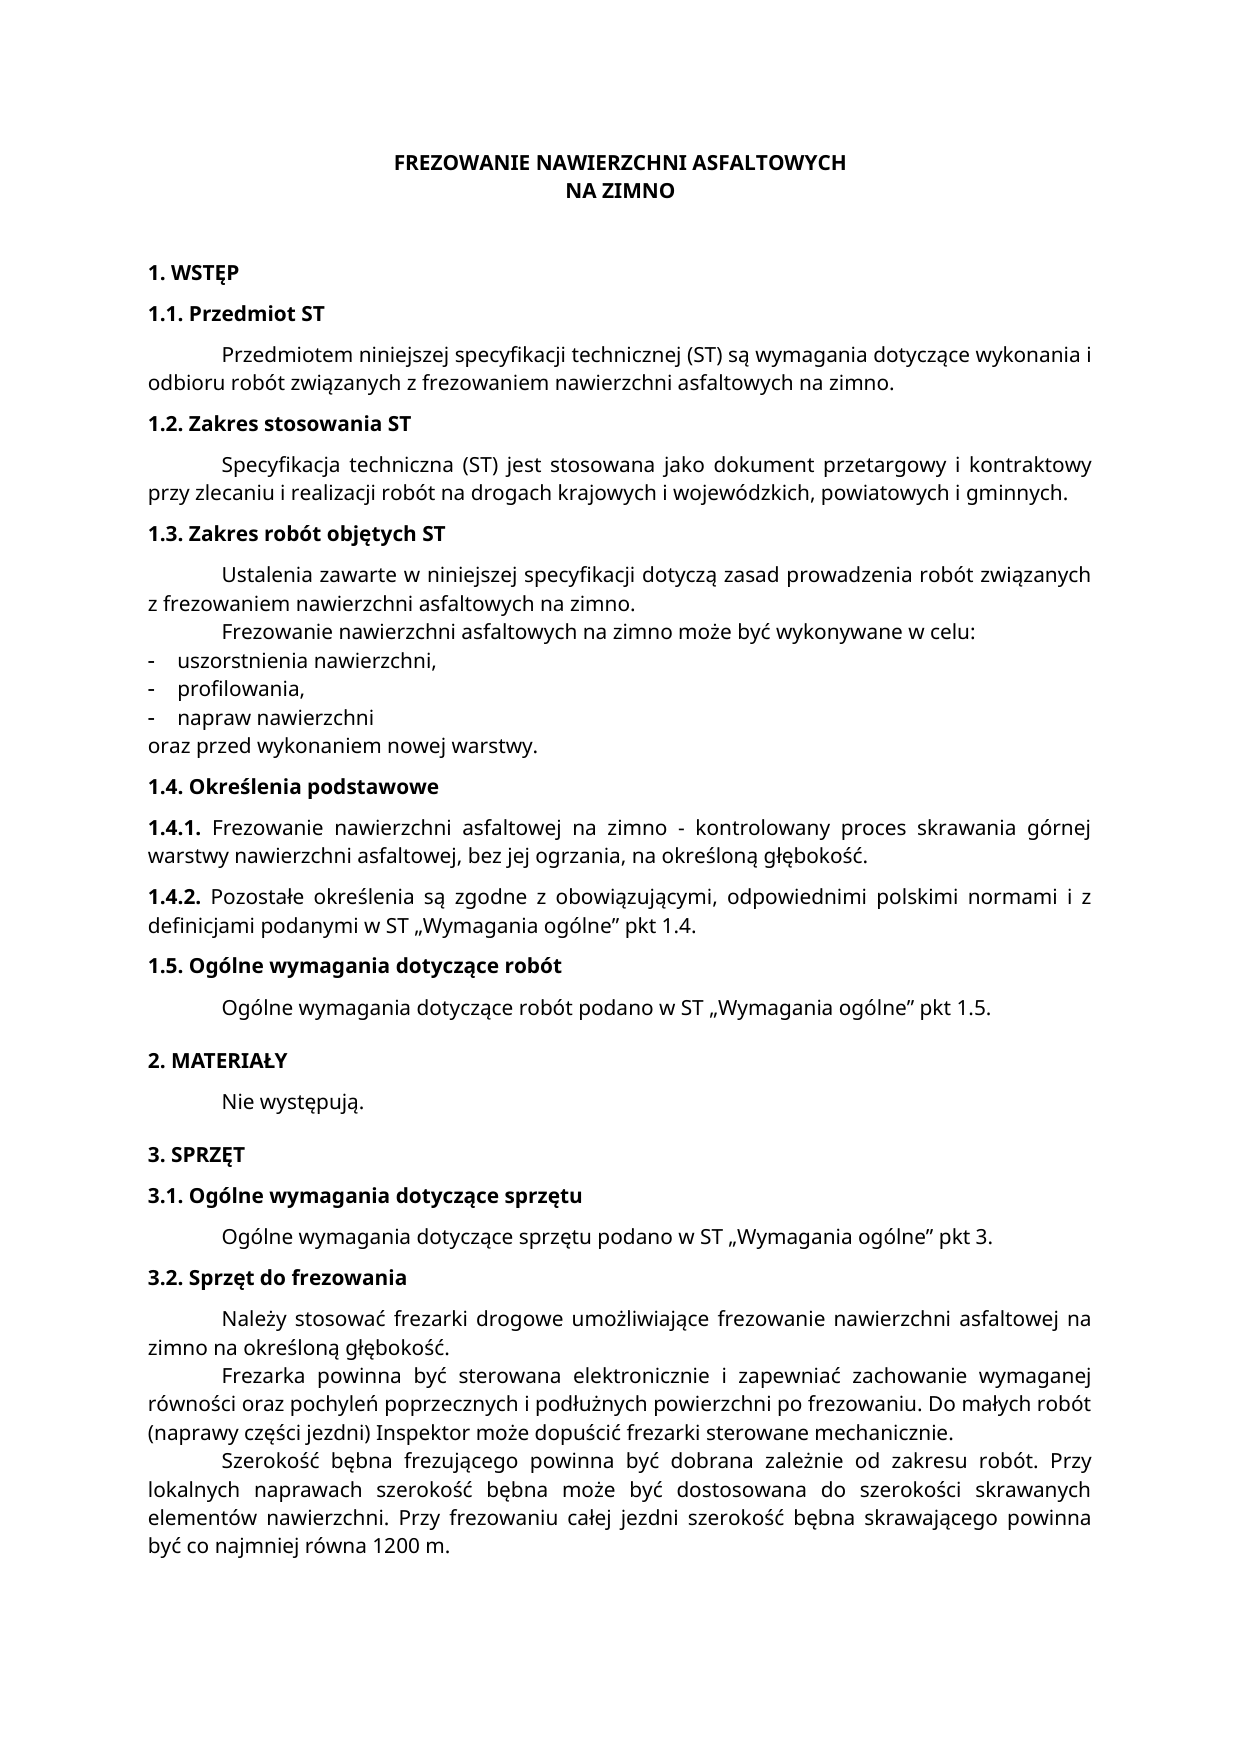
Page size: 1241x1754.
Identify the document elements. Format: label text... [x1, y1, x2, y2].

text Ogólne wymagania dotyczące sprzętu podano w ST „Wymagania ogólne” pkt 3. [148, 1222, 1093, 1251]
text Nie występują. [148, 1087, 1093, 1115]
subtitle 3.1. Ogólne wymagania dotyczące sprzętu [148, 1181, 1093, 1210]
subtitle 1.2. Zakres stosowania ST [148, 409, 1093, 438]
list profilowania, [148, 674, 1093, 703]
text Przedmiotem niniejszej specyfikacji technicznej (ST) są wymagania dotyczące wykonania i odbioru robót związanych z frezowaniem nawierzchni asfaltowych na zimno. [148, 340, 1093, 397]
subtitle 2. materiały [148, 1046, 1093, 1074]
text 1.4.1. Frezowanie nawierzchni asfaltowej na zimno - kontrolowany proces skrawania górnej warstwy nawierzchni asfaltowej, bez jej ogrzania, na określoną głębokość. [148, 813, 1093, 870]
text Specyfikacja techniczna (ST) jest stosowana jako dokument przetargowy i kontraktowy przy zlecaniu i realizacji robót na drogach krajowych i wojewódzkich, powiatowych i gminnych. [148, 450, 1093, 507]
text Ogólne wymagania dotyczące robót podano w ST „Wymagania ogólne” pkt 1.5. [148, 993, 1093, 1021]
text NA ZIMNO [148, 176, 1093, 204]
text Należy stosować frezarki drogowe umożliwiające frezowanie nawierzchni asfaltowej na zimno na określoną głębokość. [148, 1304, 1093, 1361]
subtitle 1.4. Określenia podstawowe [148, 772, 1093, 800]
text Frezowanie nawierzchni asfaltowych na zimno może być wykonywane w celu: [148, 617, 1093, 646]
subtitle 1.3. Zakres robót objętych ST [148, 519, 1093, 548]
list napraw nawierzchni [148, 703, 1093, 731]
text oraz przed wykonaniem nowej warstwy. [148, 731, 1093, 759]
text Ustalenia zawarte w niniejszej specyfikacji dotyczą zasad prowadzenia robót związanych z frezowaniem nawierzchni asfaltowych na zimno. [148, 560, 1093, 617]
subtitle 1.5. Ogólne wymagania dotyczące robót [148, 952, 1093, 980]
text Szerokość bębna frezującego powinna być dobrana zależnie od zakresu robót. Przy lokalnych naprawach szerokość bębna może być dostosowana do szerokości skrawanych elementów nawierzchni. Przy frezowaniu całej jezdni szerokość bębna skrawającego powinna być co najmniej równa 1200 m. [148, 1446, 1093, 1560]
list uszorstnienia nawierzchni, [148, 646, 1093, 674]
text FREZOWANIE NAWIERZCHNI ASFALTOWYCH [148, 148, 1093, 176]
subtitle 1.1. Przedmiot ST [148, 299, 1093, 327]
subtitle 1. Wstęp [148, 258, 1093, 286]
text 1.4.2. Pozostałe określenia są zgodne z obowiązującymi, odpowiednimi polskimi normami i z definicjami podanymi w ST „Wymagania ogólne” pkt 1.4. [148, 882, 1093, 939]
text Frezarka powinna być sterowana elektronicznie i zapewniać zachowanie wymaganej równości oraz pochyleń poprzecznych i podłużnych powierzchni po frezowaniu. Do małych robót (naprawy części jezdni) Inspektor może dopuścić frezarki sterowane mechanicznie. [148, 1361, 1093, 1446]
subtitle 3.2. Sprzęt do frezowania [148, 1263, 1093, 1292]
subtitle 3. sprzęt [148, 1140, 1093, 1169]
